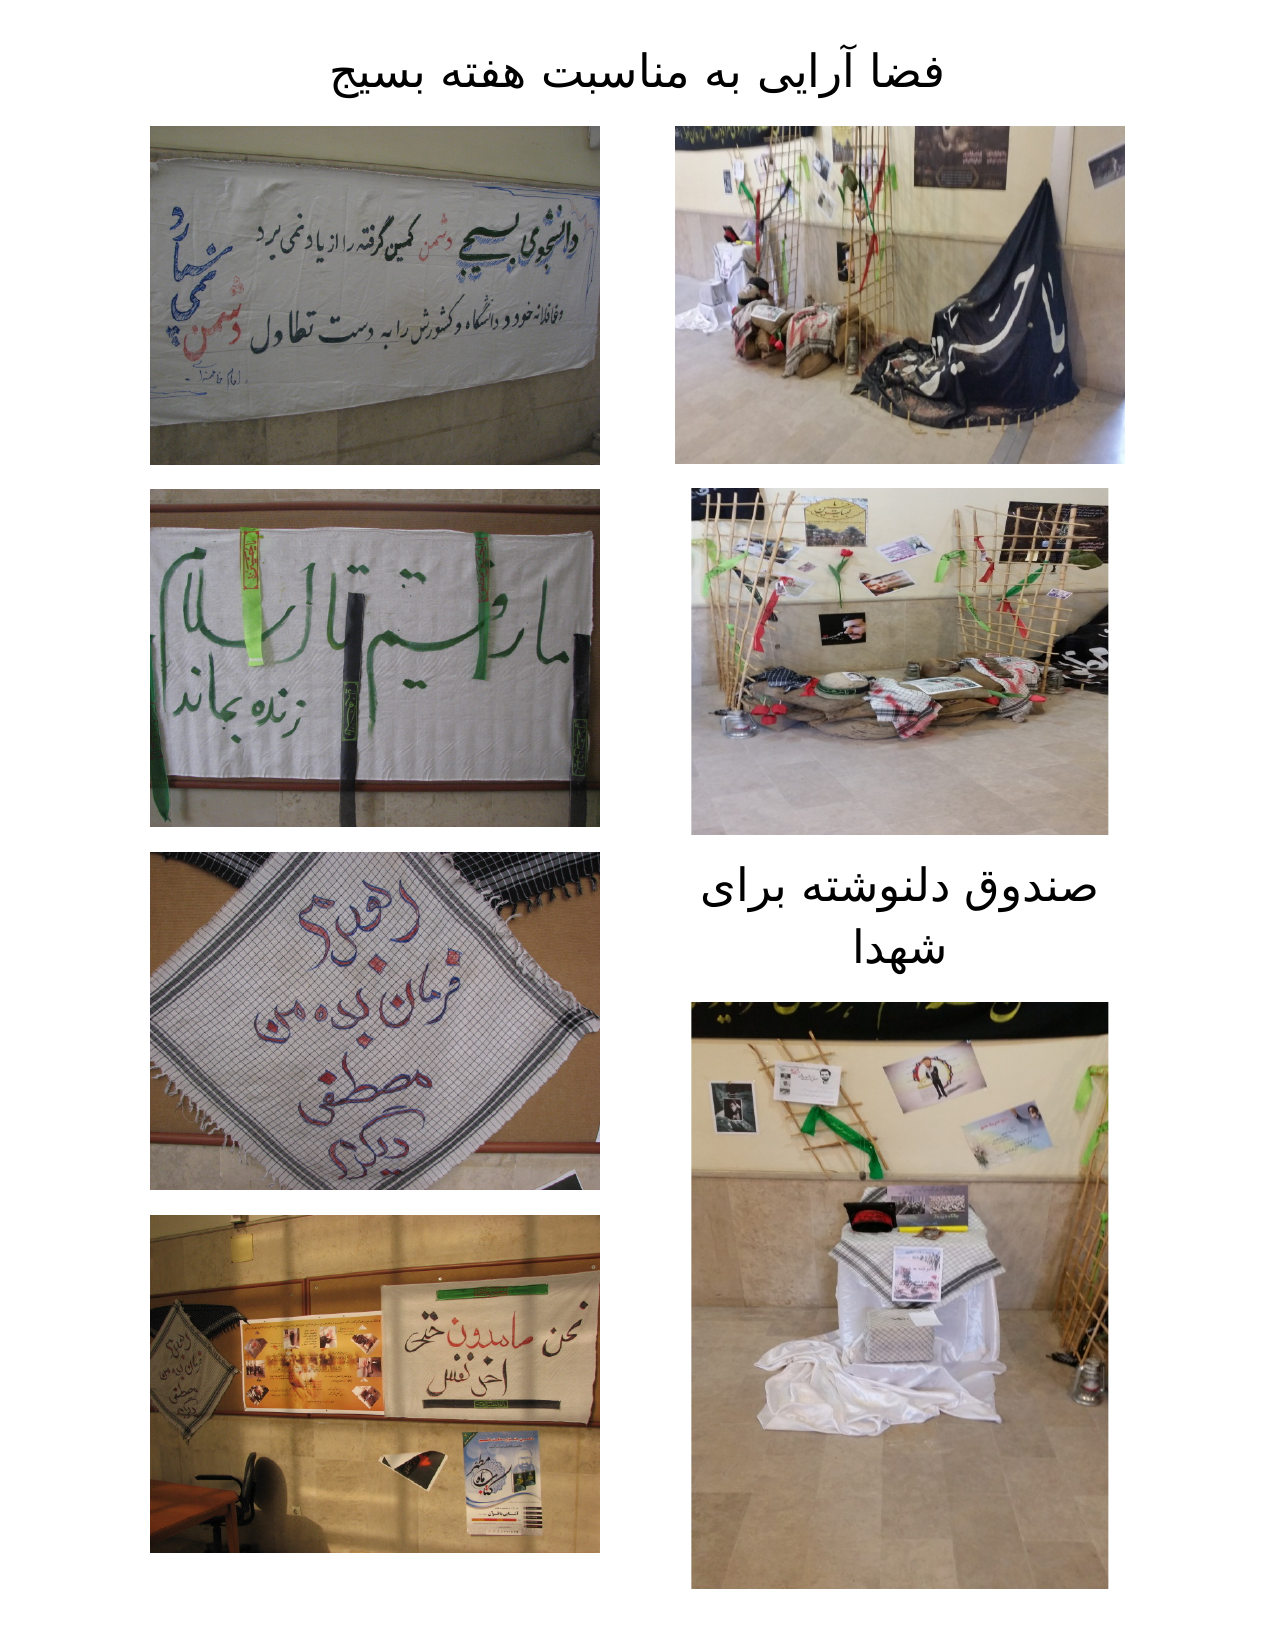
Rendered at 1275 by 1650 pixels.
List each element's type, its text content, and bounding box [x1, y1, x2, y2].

picture [150, 489, 600, 827]
picture [691, 1002, 1109, 1589]
picture [150, 1215, 600, 1553]
picture [150, 852, 600, 1190]
text فضا آرایی به مناسبت هفته بسیج [150, 44, 1125, 98]
picture [691, 488, 1109, 835]
picture [675, 126, 1125, 464]
picture [150, 126, 600, 465]
text صندوق دلنوشته برای شهدا [675, 859, 1125, 974]
